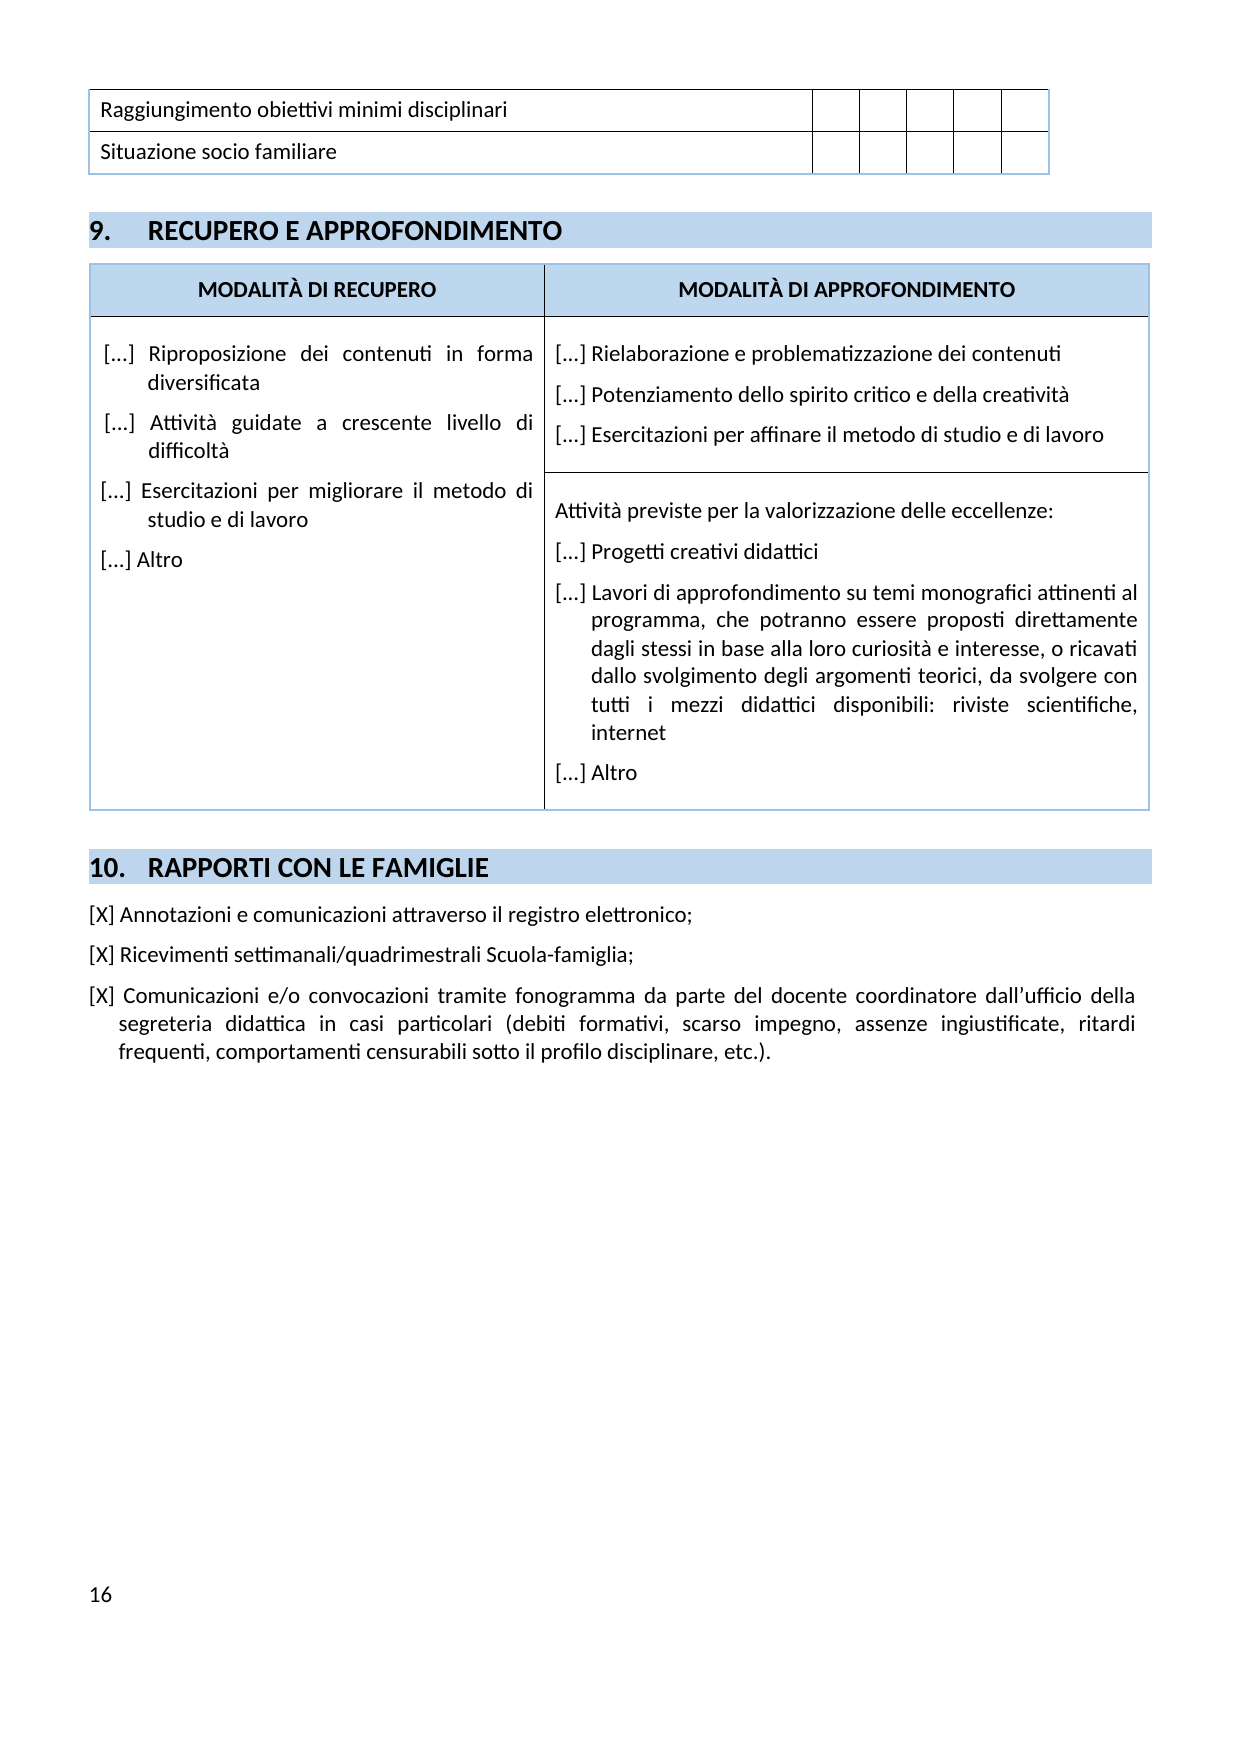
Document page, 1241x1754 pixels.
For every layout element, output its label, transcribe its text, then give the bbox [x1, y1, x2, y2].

table_cell Situazione socio familiare [90, 132, 812, 173]
table_cell [907, 90, 953, 131]
subtitle RAPPORTI CON LE FAMIGLIE [89, 849, 1152, 884]
text [X] Ricevimenti settimanali/quadrimestrali Scuola-famiglia; [89, 940, 1137, 968]
table_cell [...] Rielaborazione e problematizzazione dei contenuti [...] Potenziamento dello spirito critico e della creatività [...] Esercitazioni per affinare il metodo di studio e di lavoro [545, 317, 1148, 472]
table_cell [954, 132, 1001, 173]
table_cell [813, 90, 859, 131]
table_cell [907, 132, 953, 173]
table_header MODALITÀ DI RECUPERO [91, 265, 544, 316]
table_cell [813, 132, 859, 173]
table_cell [1002, 90, 1048, 131]
table_cell Attività previste per la valorizzazione delle eccellenze: [...] Progetti creativi didattici [...] Lavori di approfondimento su temi monografici attinenti al programma, che potranno essere proposti direttamente dagli stessi in base alla loro curiosità e interesse, o ricavati dallo svolgimento degli argomenti teorici, da svolgere con tutti i mezzi didattici disponibili: riviste scientifiche, internet [...] Altro [545, 473, 1148, 809]
table_cell [860, 90, 906, 131]
text [X] Comunicazioni e/o convocazioni tramite fonogramma da parte del docente coordinatore dall’ufficio della segreteria didattica in casi particolari (debiti formativi, scarso impegno, assenze ingiustificate, ritardi frequenti, comportamenti censurabili sotto il profilo disciplinare, etc.). [89, 981, 1137, 1065]
table_header MODALITÀ DI APPROFONDIMENTO [545, 265, 1148, 316]
subtitle RECUPERO E APPROFONDIMENTO [89, 212, 1152, 248]
table_cell [...] Riproposizione dei contenuti in forma diversificata [...] Attività guidate a crescente livello di difficoltà [...] Esercitazioni per migliorare il metodo di studio e di lavoro [...] Altro [91, 317, 544, 809]
table_cell [1002, 132, 1048, 173]
table_cell [860, 132, 906, 173]
table_cell Raggiungimento obiettivi minimi disciplinari [90, 90, 812, 131]
table_cell [954, 90, 1001, 131]
text [X] Annotazioni e comunicazioni attraverso il registro elettronico; [89, 900, 1137, 928]
